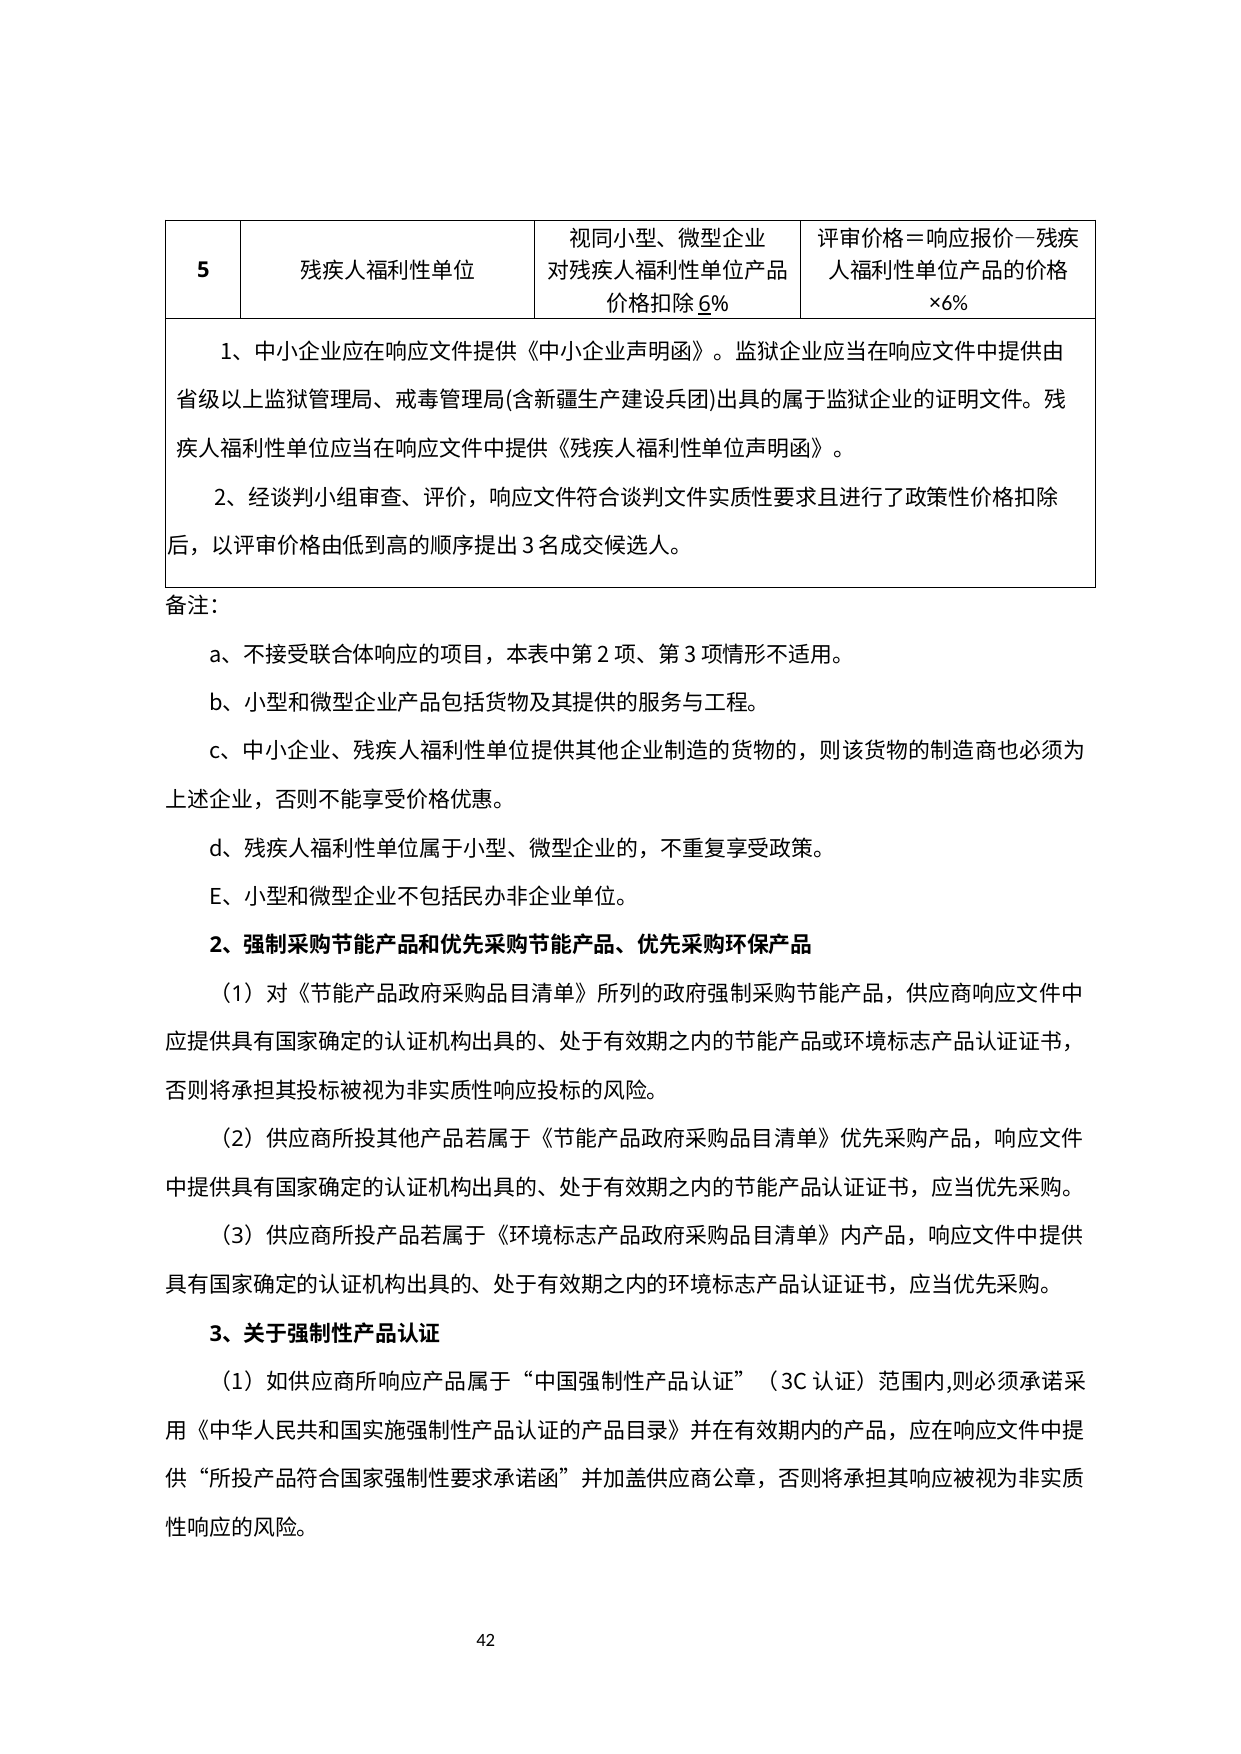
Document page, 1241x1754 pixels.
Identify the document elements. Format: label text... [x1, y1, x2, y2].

text a、不接受联合体响应的项目，本表中第2项、第3项情形不适用。 [165, 636, 1087, 669]
table_cell 残疾人福利性单位 [241, 221, 534, 318]
text （1）如供应商所响应产品属于“中国强制性产品认证”（3C认证）范围内,则必须承诺采用《中华人民共和国实施强制性产品认证的产品目录》并在有效期内的产品，应在响应文件中提供“所投产品符合国家强制性要求承诺函”并加盖供应商公章，否则将承担其响应被视为非实质性响应的风险。 [165, 1363, 1087, 1542]
table_cell 视同小型、微型企业 对残疾人福利性单位产品价格扣除6% [535, 221, 800, 318]
table_cell 5 [166, 221, 240, 318]
text d、残疾人福利性单位属于小型、微型企业的，不重复享受政策。 [165, 830, 1087, 863]
text b、小型和微型企业产品包括货物及其提供的服务与工程。 [165, 685, 1087, 717]
table_cell 评审价格＝响应报价—残疾人福利性单位产品的价格×6% [801, 221, 1095, 318]
text E、小型和微型企业不包括民办非企业单位。 [165, 878, 1087, 911]
text （3）供应商所投产品若属于《环境标志产品政府采购品目清单》内产品，响应文件中提供具有国家确定的认证机构出具的、处于有效期之内的环境标志产品认证证书，应当优先采购。 [165, 1218, 1087, 1299]
text （2）供应商所投其他产品若属于《节能产品政府采购品目清单》优先采购产品，响应文件中提供具有国家确定的认证机构出具的、处于有效期之内的节能产品认证证书，应当优先采购。 [165, 1121, 1087, 1202]
table_cell 1、中小企业应在响应文件提供《中小企业声明函》。监狱企业应当在响应文件中提供由省级以上监狱管理局、戒毒管理局(含新疆生产建设兵团)出具的属于监狱企业的证明文件。残疾人福利性单位应当在响应文件中提供《残疾人福利性单位声明函》。 2、经谈判小组审查、评价，响应文件符合谈判文件实质性要求且进行了政策性价格扣除后，以评审价格由低到高的顺序提出3名成交候选人。 [166, 319, 1095, 587]
text 2、强制采购节能产品和优先采购节能产品、优先采购环保产品 [165, 927, 1087, 959]
text c、中小企业、残疾人福利性单位提供其他企业制造的货物的，则该货物的制造商也必须为上述企业，否则不能享受价格优惠。 [165, 733, 1087, 814]
text 3、关于强制性产品认证 [165, 1315, 1087, 1348]
text 备注： [165, 588, 1087, 621]
text （1）对《节能产品政府采购品目清单》所列的政府强制采购节能产品，供应商响应文件中应提供具有国家确定的认证机构出具的、处于有效期之内的节能产品或环境标志产品认证证书，否则将承担其投标被视为非实质性响应投标的风险。 [165, 975, 1087, 1105]
